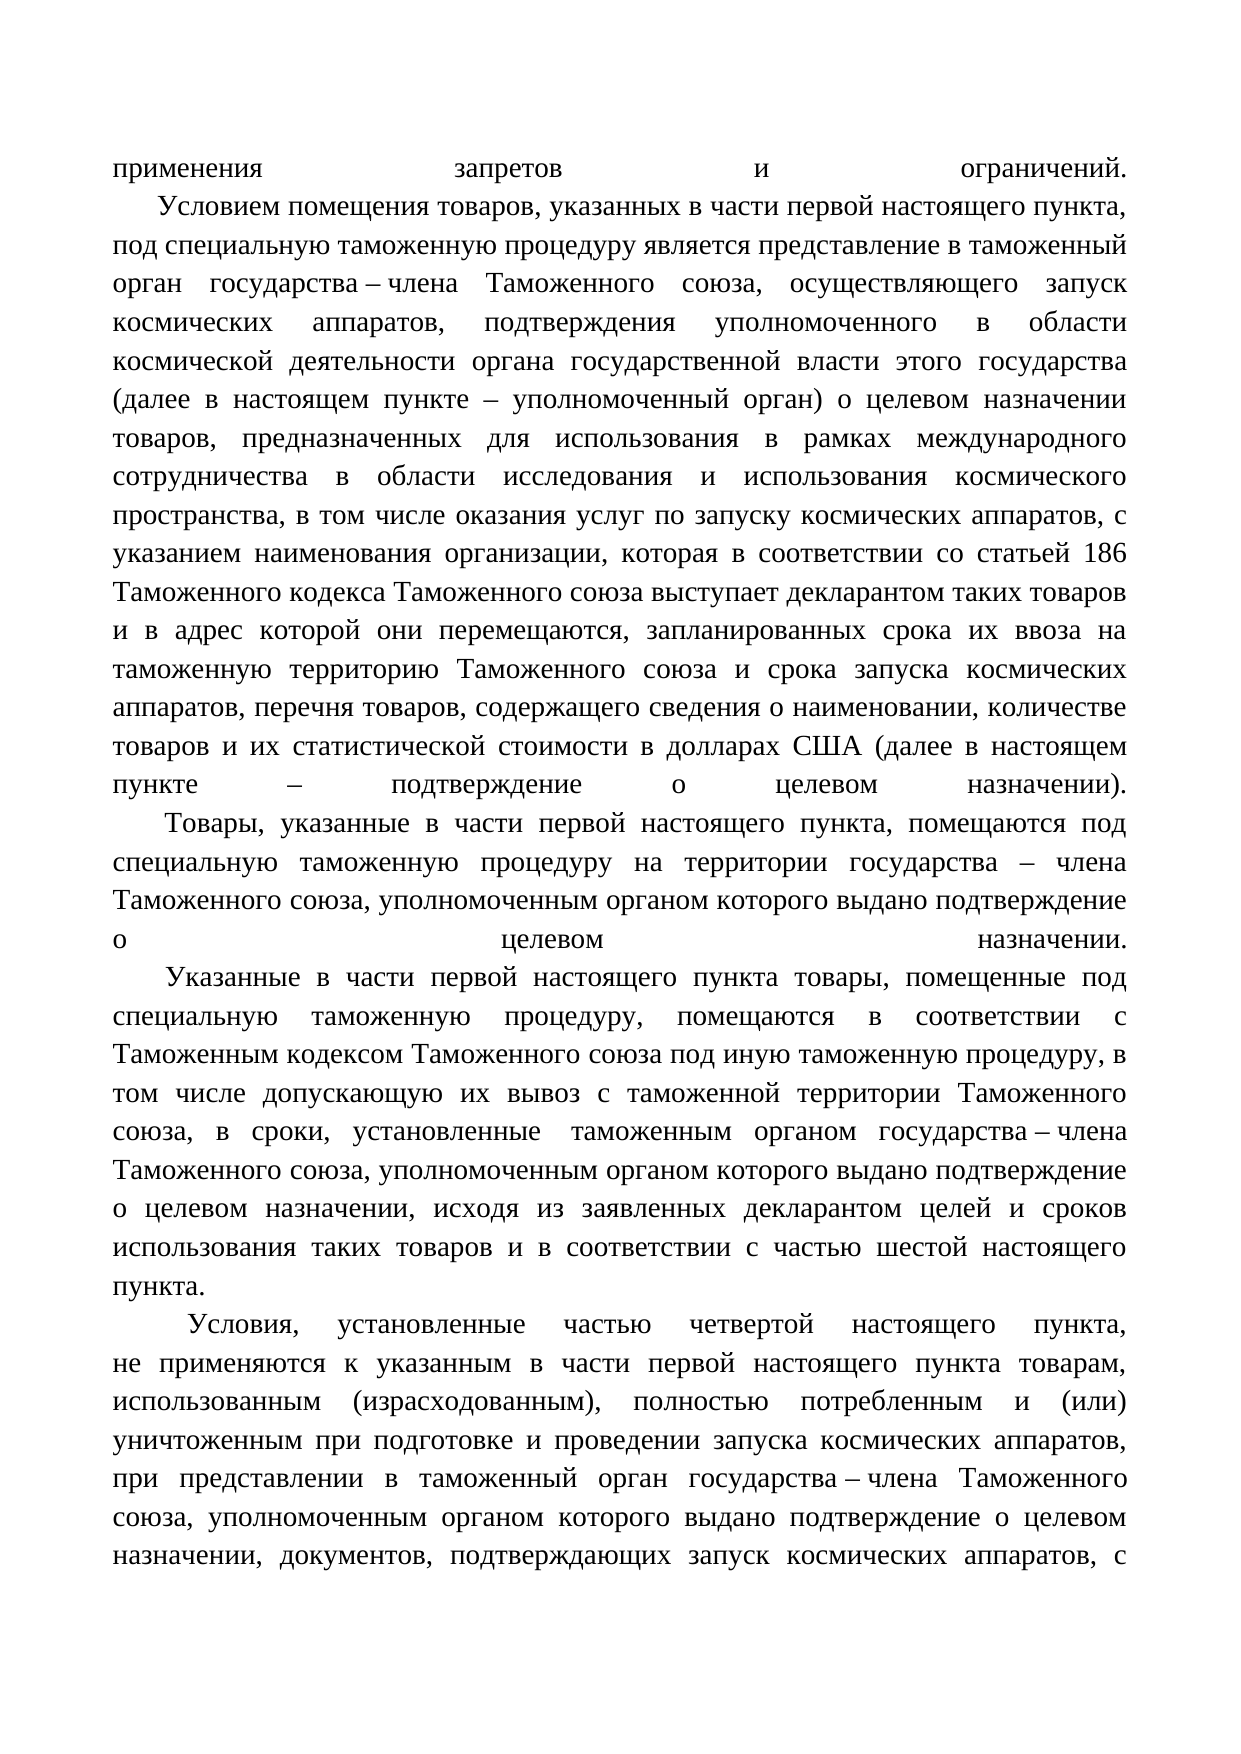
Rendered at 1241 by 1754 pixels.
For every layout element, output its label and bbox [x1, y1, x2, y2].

text [112, 150, 1128, 1571]
